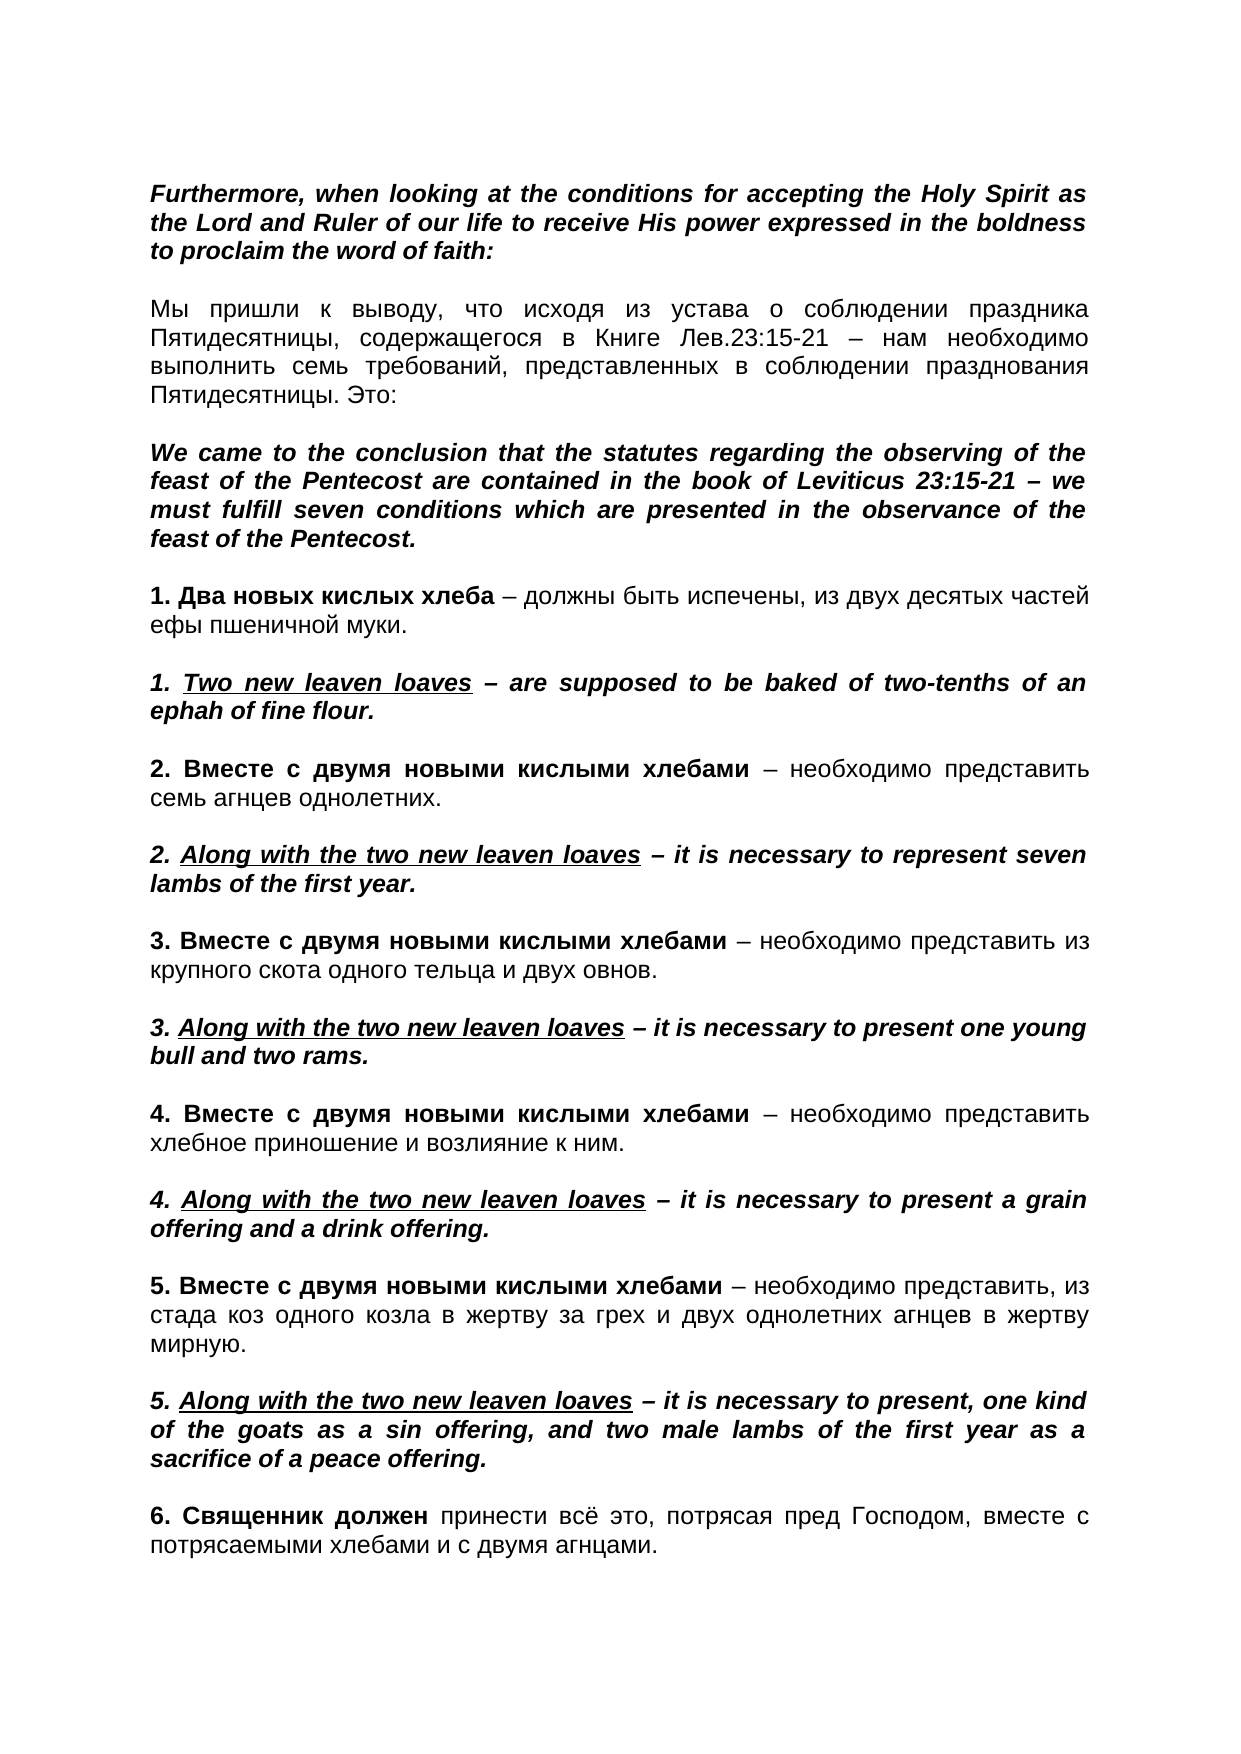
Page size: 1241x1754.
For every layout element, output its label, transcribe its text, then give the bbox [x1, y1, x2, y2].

text Мы пришли к выводу, что исходя из устава о соблюдении праздника Пятидесятницы, содержащегося в Книге Лев.23:15-21 – нам необходимо выполнить семь требований, представленных в соблюдении празднования Пятидесятницы. Это: [150, 294, 1090, 409]
text 1. Two new leaven loaves – are supposed to be baked of two-tenths of an ephah of fine flour. [150, 667, 1090, 725]
text 2. Вместе с двумя новыми кислыми хлебами – необходимо представить семь агнцев однолетних. [150, 754, 1090, 811]
text 4. Along with the two new leaven loaves – it is necessary to present a grain offering and a drink offering. [150, 1185, 1090, 1242]
text 5. Вместе с двумя новыми кислыми хлебами – необходимо представить, из стада коз одного козла в жертву за грех и двух однолетних агнцев в жертву мирную. [150, 1271, 1090, 1357]
text 3. Вместе с двумя новыми кислыми хлебами – необходимо представить из крупного скота одного тельца и двух овнов. [150, 926, 1090, 984]
text 1. Два новых кислых хлеба – должны быть испечены, из двух десятых частей ефы пшеничной муки. [150, 581, 1090, 639]
text 2. Along with the two new leaven loaves – it is necessary to represent seven lambs of the first year. [150, 840, 1090, 897]
text 5. Along with the two new leaven loaves – it is necessary to present, one kind of the goats as a sin offering, and two male lambs of the first year as a sacrifice of a peace offering. [150, 1386, 1090, 1472]
text 4. Вместе с двумя новыми кислыми хлебами – необходимо представить хлебное приношение и возлияние к ним. [150, 1099, 1090, 1156]
text We came to the conclusion that the statutes regarding the observing of the feast of the Pentecost are contained in the book of Leviticus 23:15-21 – we must fulfill seven conditions which are presented in the observance of the feast of the Pentecost. [150, 437, 1090, 552]
text 6. Священник должен принести всё это, потрясая пред Господом, вместе с потрясаемыми хлебами и с двумя агнцами. [150, 1501, 1090, 1559]
text 3. Along with the two new leaven loaves – it is necessary to present one young bull and two rams. [150, 1012, 1090, 1070]
text Furthermore, when looking at the conditions for accepting the Holy Spirit as the Lord and Ruler of our life to receive His power expressed in the boldness to proclaim the word of faith: [150, 179, 1090, 265]
